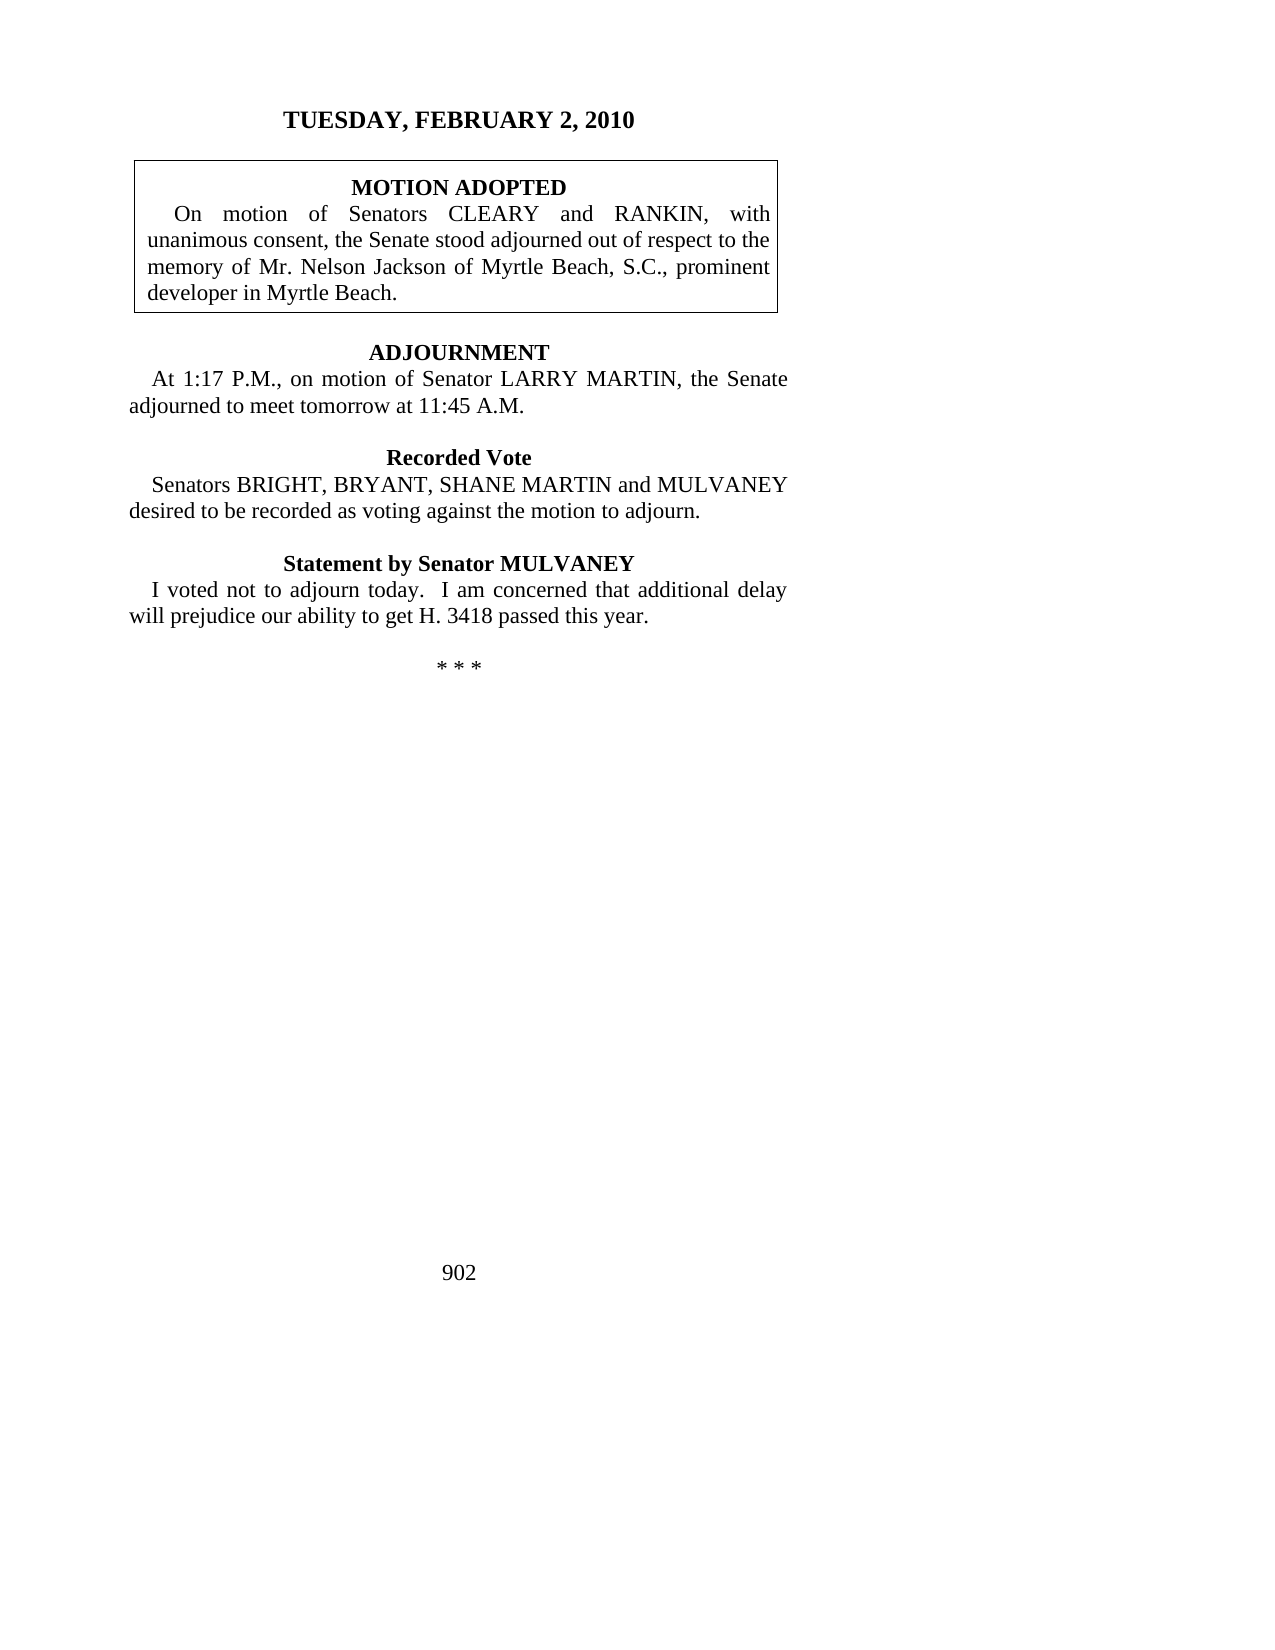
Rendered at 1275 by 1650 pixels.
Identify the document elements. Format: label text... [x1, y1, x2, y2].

text On motion of Senators CLEARY and RANKIN, with unanimous consent, the Senate stood adjourned out of respect to the memory of Mr. Nelson Jackson of Myrtle Beach, S.C., prominent developer in Myrtle Beach. [135, 186, 777, 312]
text * * * [129, 655, 789, 682]
text Recorded Vote [129, 444, 789, 471]
text At 1:17 P.M., on motion of Senator LARRY MARTIN, the Senate adjourned to meet tomorrow at 11:45 A.M. [129, 365, 789, 418]
text I voted not to adjourn today. I am concerned that additional delay will prejudice our ability to get H. 3418 passed this year. [129, 576, 789, 629]
text Senators BRIGHT, BRYANT, SHANE MARTIN and MULVANEY desired to be recorded as voting against the motion to adjourn. [129, 471, 789, 523]
text ADJOURNMENT [129, 339, 789, 365]
text Statement by Senator MULVANEY [129, 550, 789, 576]
text MOTION ADOPTED [135, 161, 777, 186]
